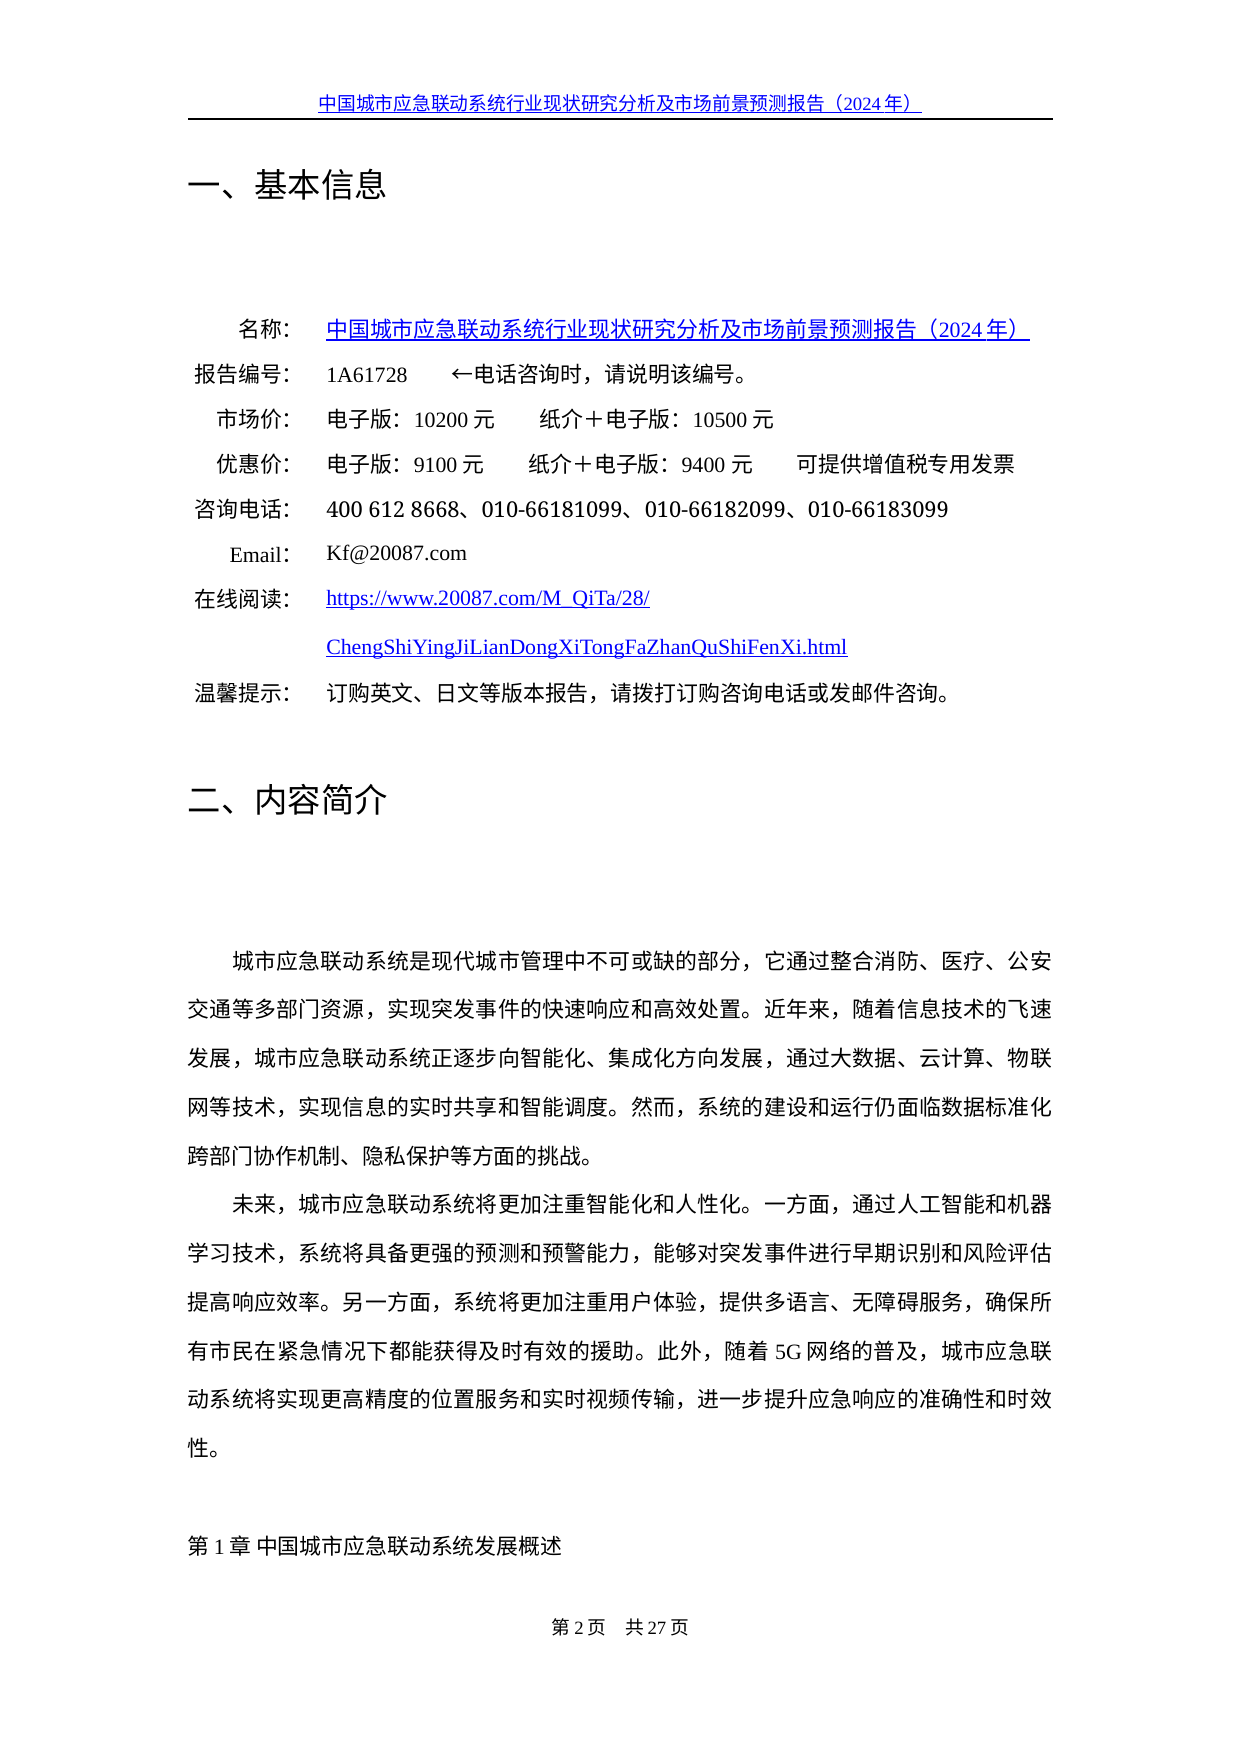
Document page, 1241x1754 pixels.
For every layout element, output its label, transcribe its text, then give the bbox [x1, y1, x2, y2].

table_cell 1A61728 ←电话咨询时，请说明该编号。 [315, 357, 1073, 402]
table_cell 咨询电话： [167, 492, 315, 537]
table_cell 电子版：10200 元 纸介＋电子版：10500 元 [315, 402, 1073, 447]
table_cell [315, 582, 1073, 675]
table_cell Email： [167, 537, 315, 582]
table_cell 400 612 8668、010-66181099、010-66182099、010-66183099 [315, 492, 1073, 537]
table_header 名称： [167, 312, 315, 357]
table_cell 在线阅读： [167, 582, 315, 675]
table_cell 优惠价： [167, 447, 315, 492]
table_header 中国城市应急联动系统行业现状研究分析及市场前景预测报告（2024年） [315, 312, 1073, 357]
table_cell 报告编号： [167, 357, 315, 402]
table_cell 温馨提示： [167, 675, 315, 720]
title 一、基本信息 [187, 150, 1053, 215]
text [187, 943, 1053, 1561]
table_cell 订购英文、日文等版本报告，请拨打订购咨询电话或发邮件咨询。 [315, 675, 1073, 720]
title 二、内容简介 [187, 766, 1053, 831]
table_cell Kf@20087.com [315, 537, 1073, 582]
table_cell 市场价： [167, 402, 315, 447]
table_cell 电子版：9100 元 纸介＋电子版：9400 元 可提供增值税专用发票 [315, 447, 1073, 492]
